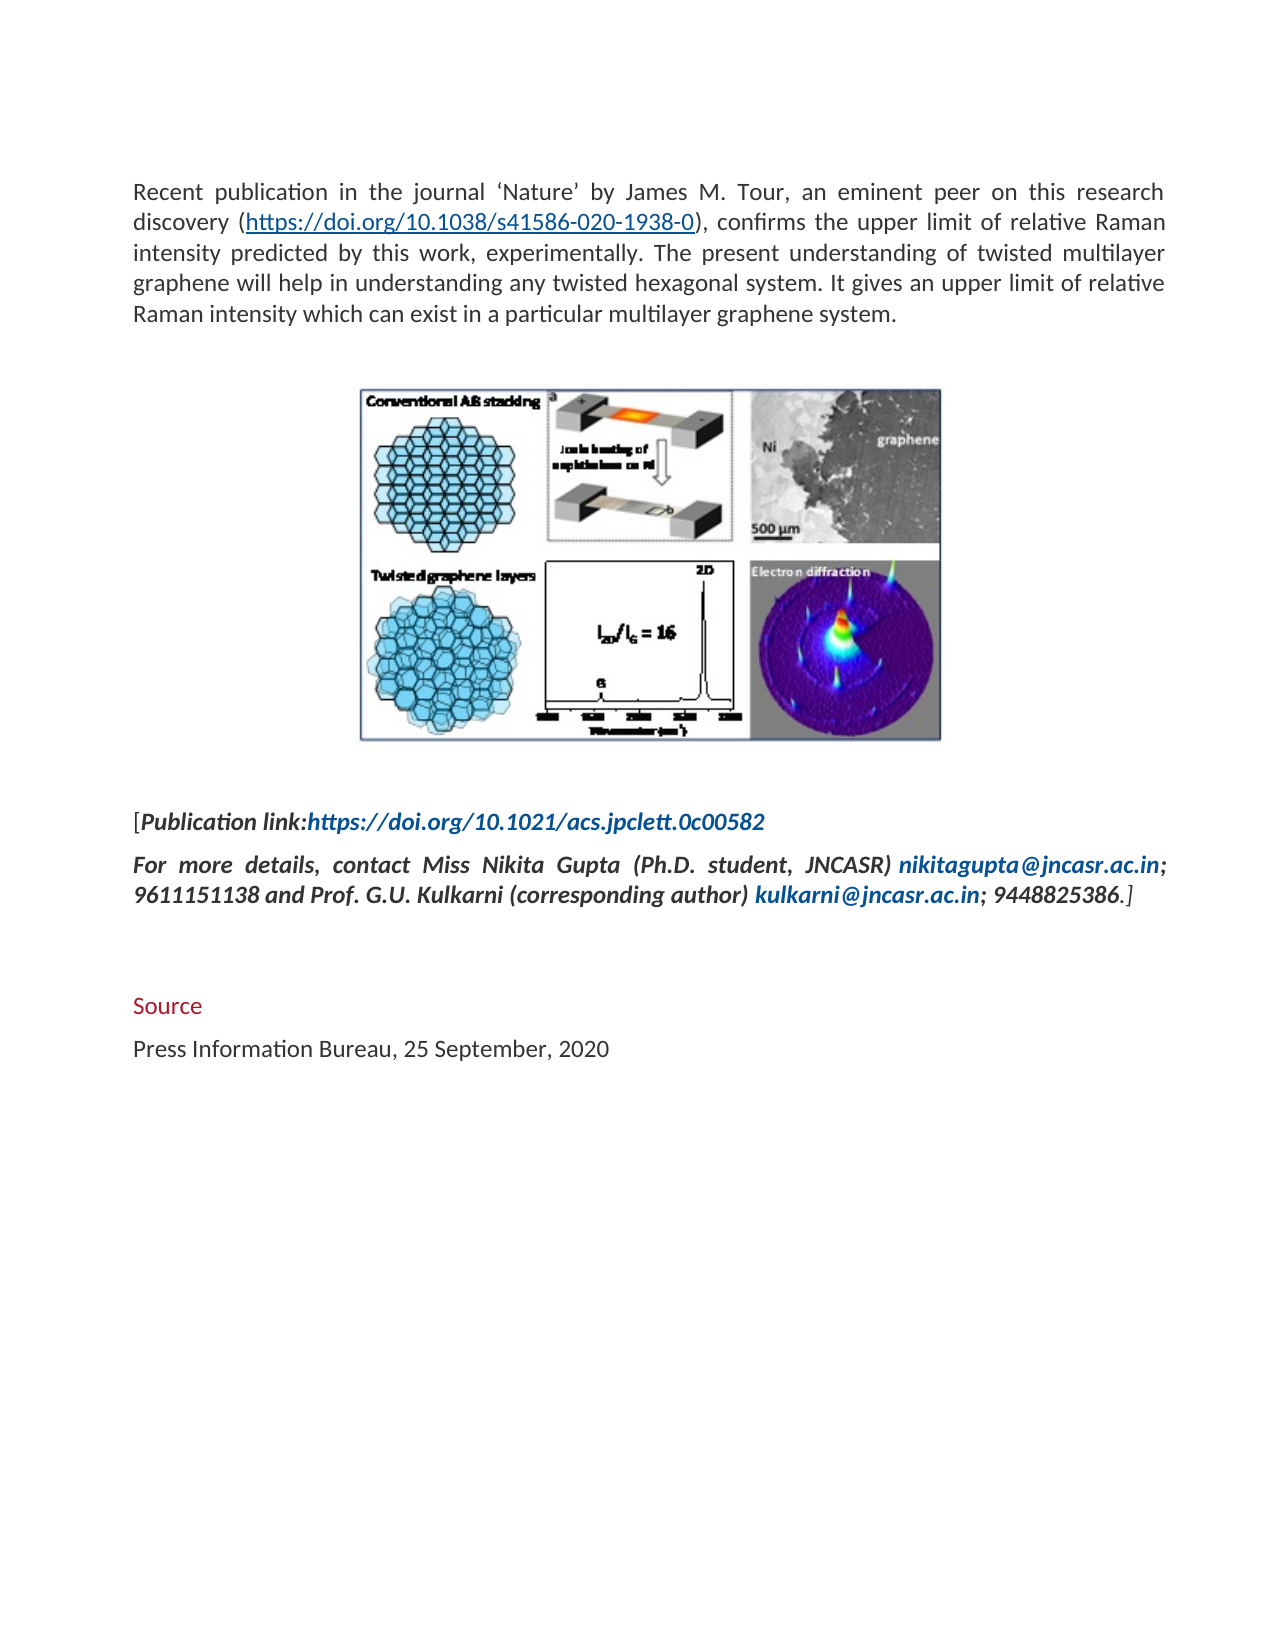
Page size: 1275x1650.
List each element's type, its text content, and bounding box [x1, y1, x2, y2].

text [Publication link:https://doi.org/10.1021/acs.jpclett.0c00582 [133, 806, 1167, 836]
text For more details, contact Miss Nikita Gupta (Ph.D. student, JNCASR) nikitagupta@jncasr.ac.in; 9611151138 and Prof. G.U. Kulkarni (corresponding author) kulkarni@jncasr.ac.in; 9448825386.] [133, 849, 1167, 910]
text Recent publication in the journal ‘Nature’ by James M. Tour, an eminent peer on this research discovery (https://doi.org/10.1038/s41586-020-1938-0), confirms the upper limit of relative Raman intensity predicted by this work, experimentally. The present understanding of twisted multilayer graphene will help in understanding any twisted hexagonal system. It gives an upper limit of relative Raman intensity which can exist in a particular multilayer graphene system. [133, 176, 1167, 328]
text Press Information Bureau, 25 September, 2020 [133, 1033, 1167, 1064]
picture [354, 384, 946, 751]
text Source [133, 990, 1167, 1021]
